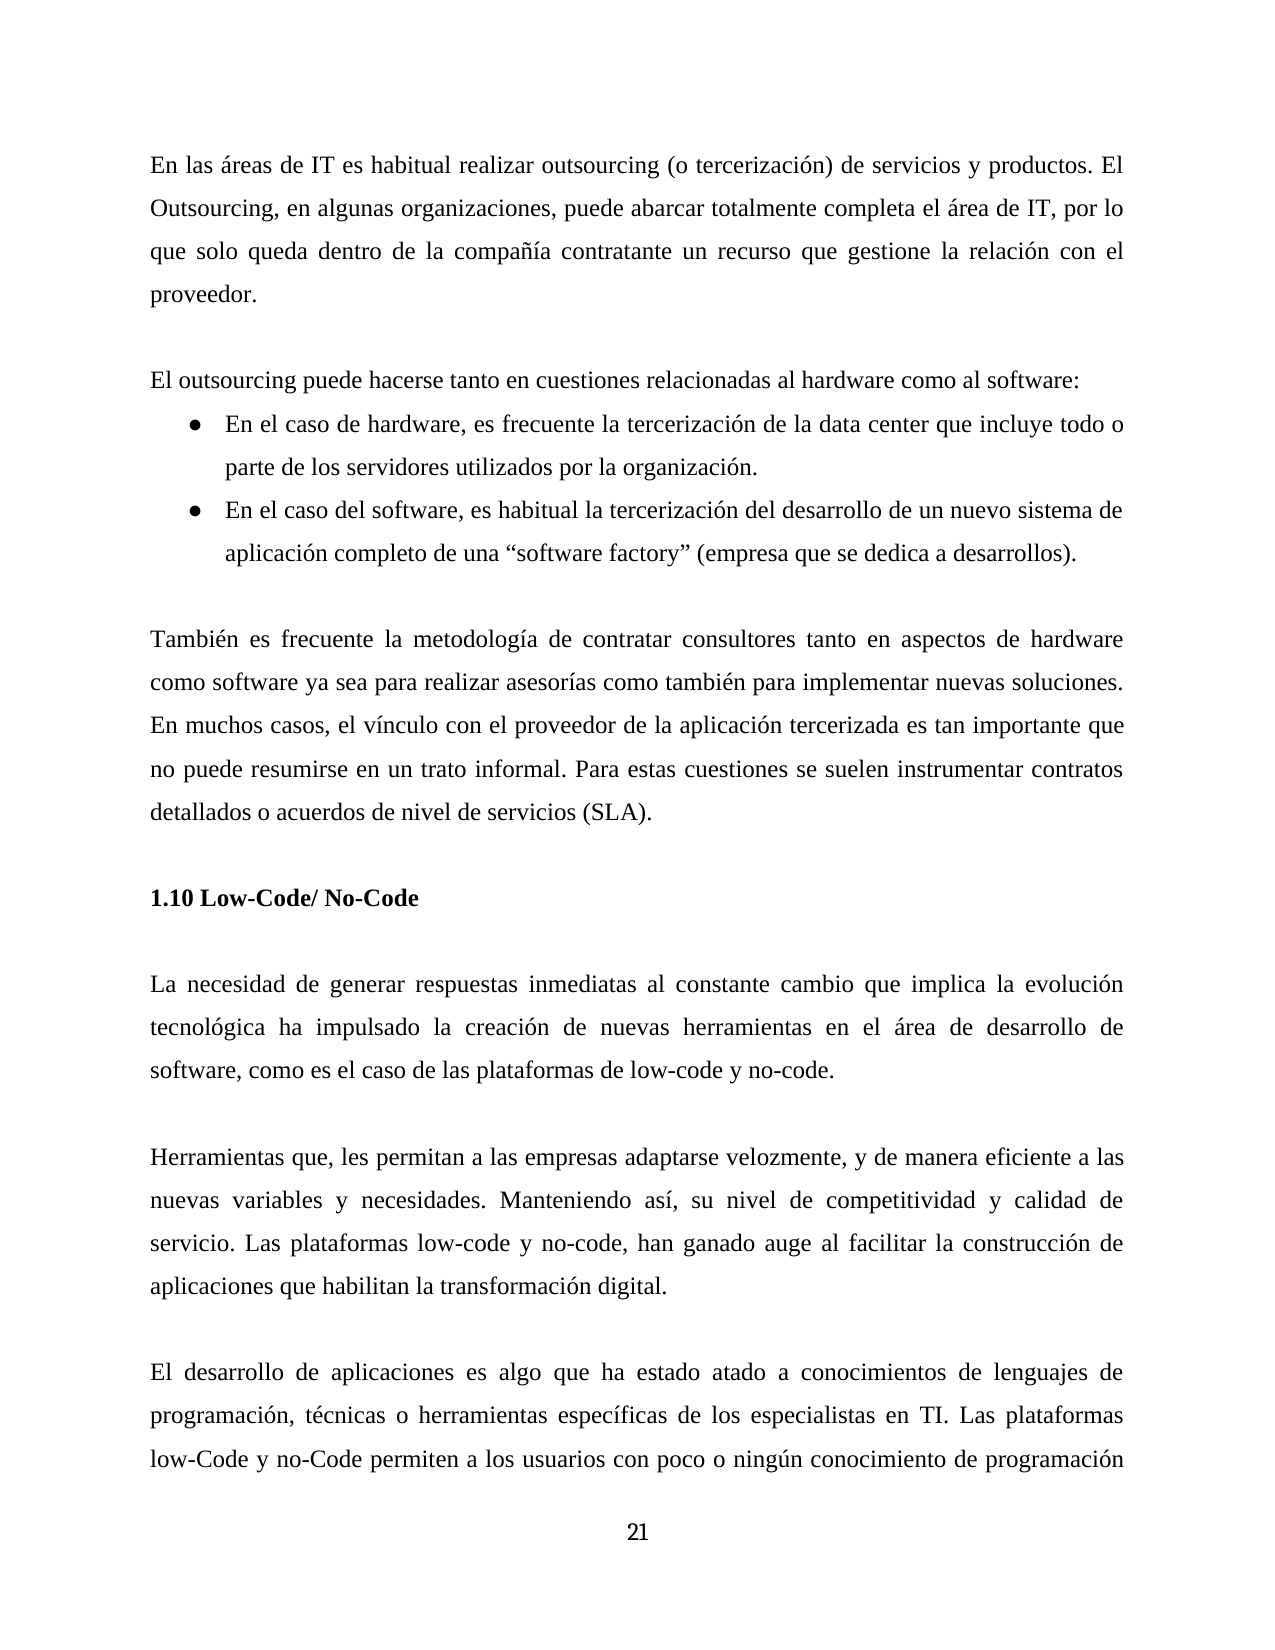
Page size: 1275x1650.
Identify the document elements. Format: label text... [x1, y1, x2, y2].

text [150, 1357, 1125, 1472]
text La necesidad de generar respuestas inmediatas al constante cambio que implica la evolución tecnológica ha impulsado la creación de nuevas herramientas en el área de desarrollo de software, como es el caso de las plataformas de low-code y no-code. [150, 969, 1125, 1084]
list En el caso del software, es habitual la tercerización del desarrollo de un nuevo sistema de aplicación completo de una “software factory” (empresa que se dedica a desarrollos). [187, 495, 1125, 567]
text 1.10 Low-Code/ No-Code [150, 883, 1125, 912]
text Herramientas que, les permitan a las empresas adaptarse velozmente, y de manera eficiente a las nuevas variables y necesidades. Manteniendo así, su nivel de competitividad y calidad de servicio. Las plataformas low-code y no-code, han ganado auge al facilitar la construcción de aplicaciones que habilitan la transformación digital. [150, 1142, 1125, 1300]
text En las áreas de IT es habitual realizar outsourcing (o tercerización) de servicios y productos. El Outsourcing, en algunas organizaciones, puede abarcar totalmente completa el área de IT, por lo que solo queda dentro de la compañía contratante un recurso que gestione la relación con el proveedor. [150, 150, 1125, 308]
list En el caso de hardware, es frecuente la tercerización de la data center que incluye todo o parte de los servidores utilizados por la organización. [187, 409, 1125, 481]
text El outsourcing puede hacerse tanto en cuestiones relacionadas al hardware como al software: [150, 366, 1125, 394]
text También es frecuente la metodología de contratar consultores tanto en aspectos de hardware como software ya sea para realizar asesorías como también para implementar nuevas soluciones. En muchos casos, el vínculo con el proveedor de la aplicación tercerizada es tan importante que no puede resumirse en un trato informal. Para estas cuestiones se suelen instrumentar contratos detallados o acuerdos de nivel de servicios (SLA). [150, 624, 1125, 826]
